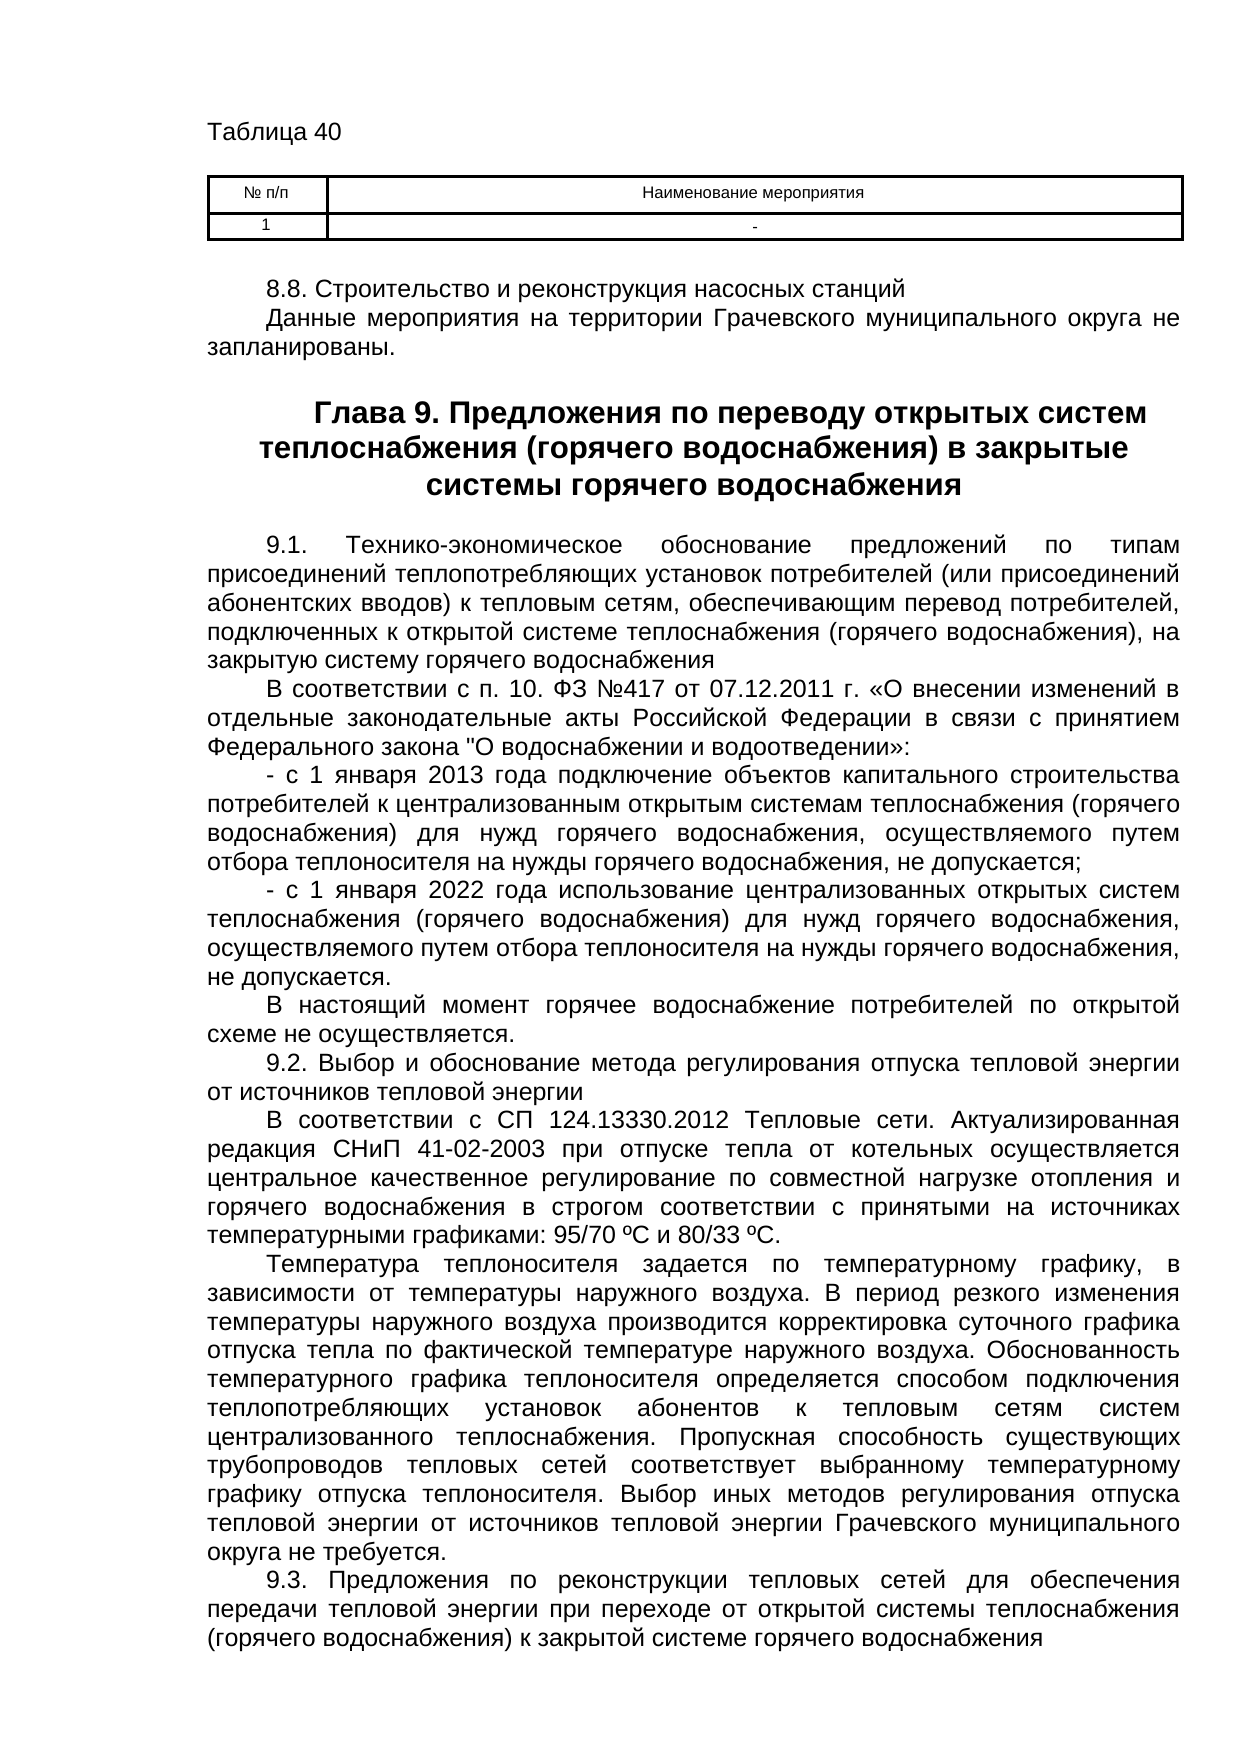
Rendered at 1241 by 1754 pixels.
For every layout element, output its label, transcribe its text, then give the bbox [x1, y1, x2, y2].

text В соответствии с СП 124.13330.2012 Тепловые сети. Актуализированная редакция СНиП 41-02-2003 при отпуске тепла от котельных осуществляется центральное качественное регулирование по совместной нагрузке отопления и горячего водоснабжения в строгом соответствии с принятыми на источниках температурными графиками: 95/70 ºС и 80/33 ºС. [207, 1105, 1181, 1249]
text В настоящий момент горячее водоснабжение потребителей по открытой схеме не осуществляется. [207, 990, 1181, 1048]
text Таблица 40 [207, 117, 1181, 146]
text Данные мероприятия на территории Грачевского муниципального округа не запланированы. [207, 303, 1181, 361]
text - с 1 января 2013 года подключение объектов капитального строительства потребителей к централизованным открытым системам теплоснабжения (горячего водоснабжения) для нужд горячего водоснабжения, осуществляемого путем отбора теплоносителя на нужды горячего водоснабжения, не допускается; [207, 760, 1181, 875]
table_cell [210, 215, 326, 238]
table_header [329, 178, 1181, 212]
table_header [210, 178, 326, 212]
text 9.1. Технико-экономическое обоснование предложений по типам присоединений теплопотребляющих установок потребителей (или присоединений абонентских вводов) к тепловым сетям, обеспечивающим перевод потребителей, подключенных к открытой системе теплоснабжения (горячего водоснабжения), на закрытую систему горячего водоснабжения [207, 530, 1181, 674]
text - с 1 января 2022 года использование централизованных открытых систем теплоснабжения (горячего водоснабжения) для нужд горячего водоснабжения, осуществляемого путем отбора теплоносителя на нужды горячего водоснабжения, не допускается. [207, 875, 1181, 990]
text 9.2. Выбор и обоснование метода регулирования отпуска тепловой энергии от источников тепловой энергии [207, 1048, 1181, 1105]
text 8.8. Строительство и реконструкция насосных станций [207, 274, 1181, 303]
text 9.3. Предложения по реконструкции тепловых сетей для обеспечения передачи тепловой энергии при переходе от открытой системы теплоснабжения (горячего водоснабжения) к закрытой системе горячего водоснабжения [207, 1565, 1181, 1651]
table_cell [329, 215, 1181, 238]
text Температура теплоносителя задается по температурному графику, в зависимости от температуры наружного воздуха. В период резкого изменения температуры наружного воздуха производится корректировка суточного графика отпуска тепла по фактической температуре наружного воздуха. Обоснованность температурного графика теплоносителя определяется способом подключения теплопотребляющих установок абонентов к тепловым сетям систем централизованного теплоснабжения. Пропускная способность существующих трубопроводов тепловых сетей соответствует выбранному температурному графику отпуска теплоносителя. Выбор иных методов регулирования отпуска тепловой энергии от источников тепловой энергии Грачевского муниципального округа не требуется. [207, 1249, 1181, 1565]
text В соответствии с п. 10. ФЗ №417 от 07.12.2011 г. «О внесении изменений в отдельные законодательные акты Российской Федерации в связи с принятием Федерального закона "О водоснабжении и водоотведении»: [207, 674, 1181, 760]
text Глава 9. Предложения по переводу открытых систем теплоснабжения (горячего водоснабжения) в закрытые системы горячего водоснабжения [207, 394, 1181, 501]
